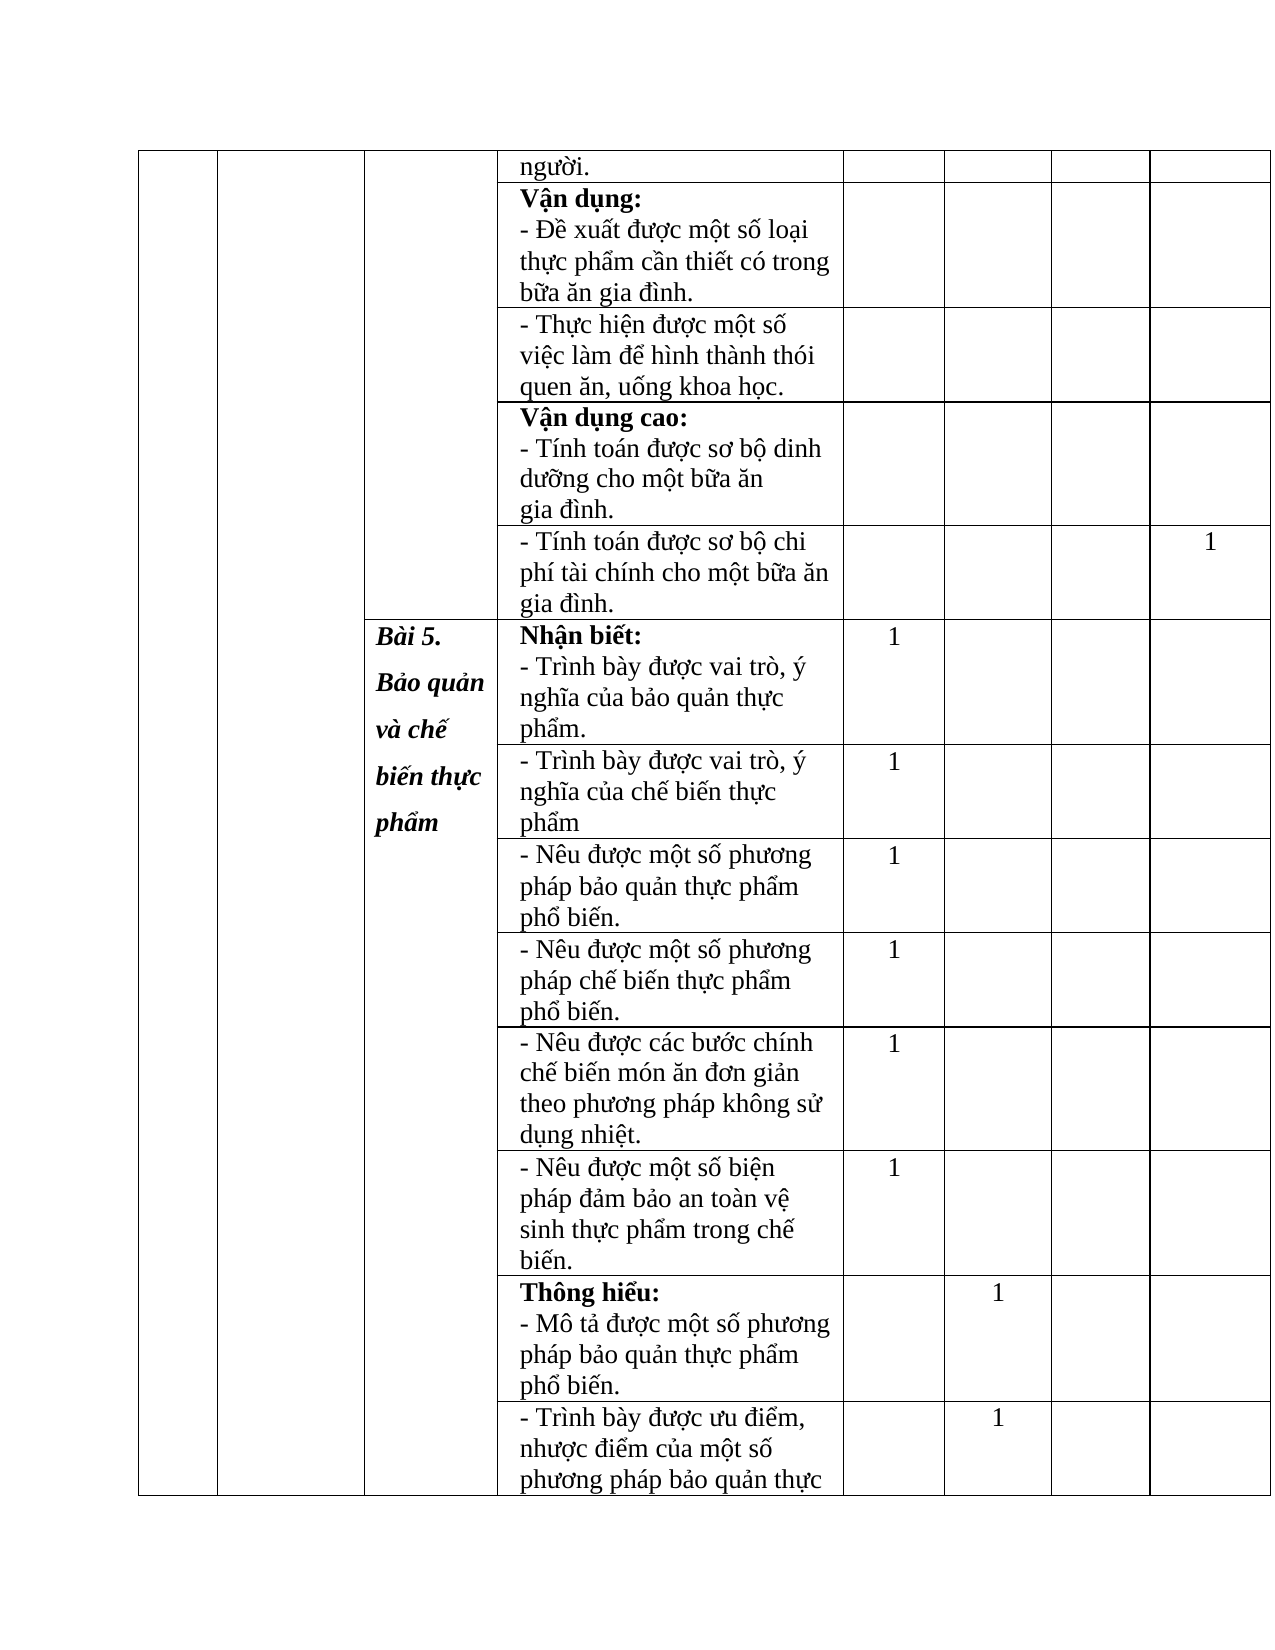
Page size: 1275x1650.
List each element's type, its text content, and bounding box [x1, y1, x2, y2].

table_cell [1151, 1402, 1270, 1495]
table_cell - Thực hiện được một số việc làm để hình thành thói quen ăn, uống khoa học. [498, 308, 843, 401]
table_cell [844, 151, 944, 182]
table_cell [1052, 403, 1149, 524]
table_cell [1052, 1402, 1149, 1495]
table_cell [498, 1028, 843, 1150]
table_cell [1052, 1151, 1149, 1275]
table_cell Vận dụng: - Đề xuất được một số loại thực phẩm cần thiết có trong bữa ăn gia đình. [498, 183, 843, 307]
table_cell - Nêu được một số phương pháp chế biến thực phẩm phổ biến. [498, 933, 843, 1026]
table_cell Nhận biết: - Trình bày được vai trò, ý nghĩa của bảo quản thực phẩm. [498, 620, 843, 744]
table_cell [844, 308, 944, 401]
table_cell 1 [1151, 526, 1270, 619]
table_cell [844, 183, 944, 307]
table_cell 1 [844, 620, 944, 744]
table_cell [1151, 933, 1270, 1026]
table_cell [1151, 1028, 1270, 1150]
table_cell [1151, 745, 1270, 838]
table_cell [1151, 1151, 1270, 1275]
table_cell 1 [844, 839, 944, 932]
table_cell 2 [945, 151, 1051, 182]
table_cell [844, 403, 944, 524]
table_cell [1052, 183, 1149, 307]
table_cell [945, 308, 1051, 401]
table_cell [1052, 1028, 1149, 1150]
table_cell 1 [844, 745, 944, 838]
table_cell [1052, 620, 1149, 744]
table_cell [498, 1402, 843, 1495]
table_cell [1052, 151, 1149, 182]
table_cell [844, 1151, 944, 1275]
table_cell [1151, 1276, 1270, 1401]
table_cell [945, 403, 1051, 524]
table_cell [945, 620, 1051, 744]
table_cell [844, 526, 944, 619]
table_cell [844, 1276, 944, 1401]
table_cell [1052, 839, 1149, 932]
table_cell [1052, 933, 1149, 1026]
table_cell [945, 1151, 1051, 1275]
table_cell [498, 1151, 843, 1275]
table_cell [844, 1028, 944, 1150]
table_cell [1052, 526, 1149, 619]
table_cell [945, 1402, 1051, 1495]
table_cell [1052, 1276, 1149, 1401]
table_cell - Nêu được một số phương pháp bảo quản thực phẩm phổ biến. [498, 839, 843, 932]
table_cell [1151, 151, 1270, 182]
table_cell Vận dụng cao: - Tính toán được sơ bộ dinh dưỡng cho một bữa ăn gia đình. [498, 403, 843, 524]
table_cell Bài 5. Bảo quản và chế biến thực phẩm [365, 620, 497, 1495]
table_cell [1052, 745, 1149, 838]
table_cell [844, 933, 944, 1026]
table_cell - Tính toán được sơ bộ chi phí tài chính cho một bữa ăn gia đình. [498, 526, 843, 619]
table_cell [1151, 620, 1270, 744]
table_cell [945, 183, 1051, 307]
table_cell [1151, 403, 1270, 524]
table_cell [945, 839, 1051, 932]
table_cell [1151, 183, 1270, 307]
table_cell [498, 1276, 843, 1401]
table_cell [1151, 308, 1270, 401]
table_cell [945, 526, 1051, 619]
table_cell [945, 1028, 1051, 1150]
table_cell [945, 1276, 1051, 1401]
table_cell [1052, 308, 1149, 401]
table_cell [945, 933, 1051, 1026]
table_cell [945, 745, 1051, 838]
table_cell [498, 151, 843, 182]
table_cell [1151, 839, 1270, 932]
table_cell - Trình bày được vai trò, ý nghĩa của chế biến thực phẩm [498, 745, 843, 838]
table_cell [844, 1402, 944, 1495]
